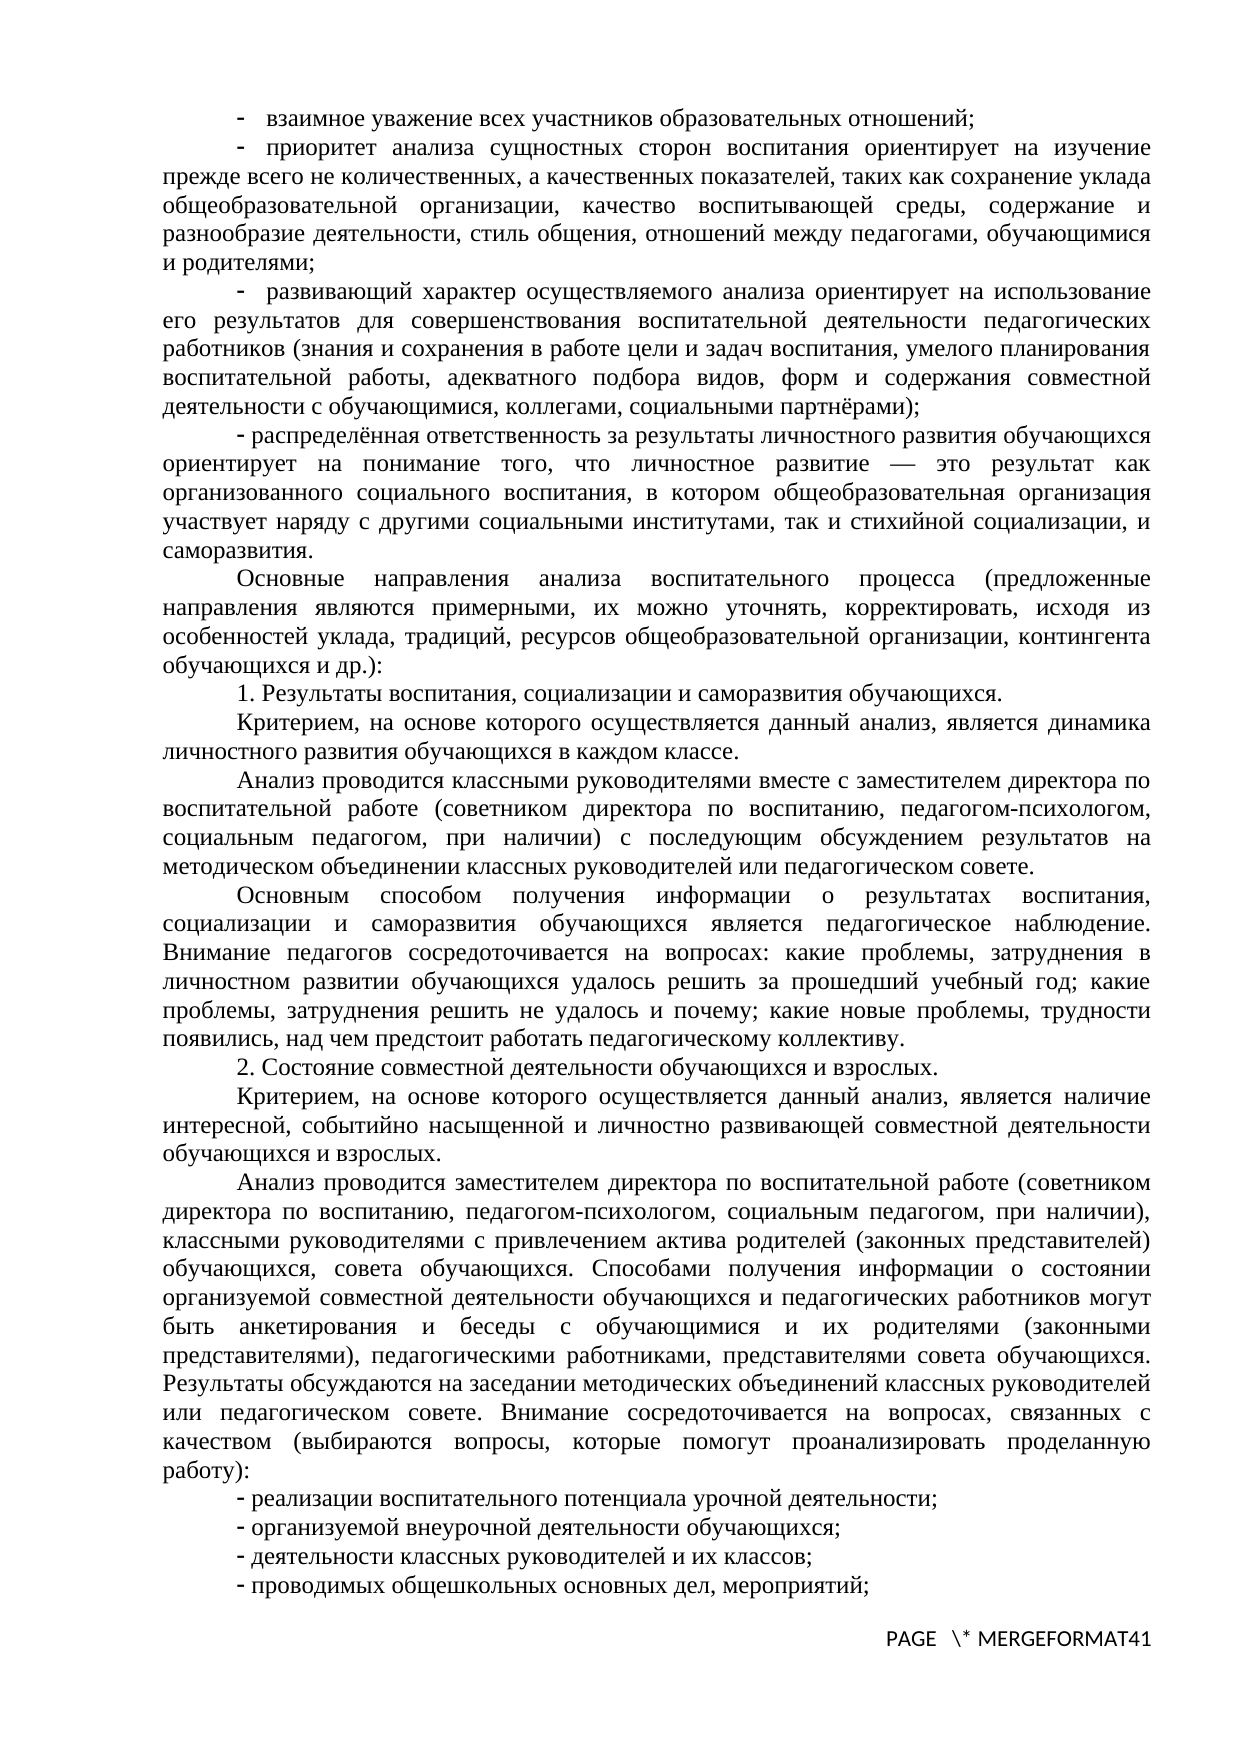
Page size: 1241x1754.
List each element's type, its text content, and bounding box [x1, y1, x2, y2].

text 1. Результаты воспитания, социализации и саморазвития обучающихся. [162, 678, 1152, 707]
text Основным способом получения информации о результатах воспитания, социализации и саморазвития обучающихся является педагогическое наблюдение. Внимание педагогов сосредоточивается на вопросах: какие проблемы, затруднения в личностном развитии обучающихся удалось решить за прошедший учебный год; какие проблемы, затруднения решить не удалось и почему; какие новые проблемы, трудности появились, над чем предстоит работать педагогическому коллективу. [162, 880, 1152, 1052]
list приоритет анализа сущностных сторон воспитания ориентирует на изучение прежде всего не количественных, а качественных показателей, таких как сохранение уклада общеобразовательной организации, качество воспитывающей среды, содержание и разнообразие деятельности, стиль общения, отношений между педагогами, обучающимися и родителями; [162, 132, 1152, 276]
text Анализ проводится заместителем директора по воспитательной работе (советником директора по воспитанию, педагогом-психологом, социальным педагогом, при наличии), классными руководителями с привлечением актива родителей (законных представителей) обучающихся, совета обучающихся. Способами получения информации о состоянии организуемой совместной деятельности обучающихся и педагогических работников могут быть анкетирования и беседы с обучающимися и их родителями (законными представителями), педагогическими работниками, представителями совета обучающихся. Результаты обсуждаются на заседании методических объединений классных руководителей или педагогическом совете. Внимание сосредоточивается на вопросах, связанных с качеством (выбираются вопросы, которые помогут проанализировать проделанную работу): [162, 1167, 1152, 1483]
list организуемой внеурочной деятельности обучающихся; [162, 1512, 1152, 1541]
text Основные направления анализа воспитательного процесса (предложенные направления являются примерными, их можно уточнять, корректировать, исходя из особенностей уклада, традиций, ресурсов общеобразовательной организации, контингента обучающихся и др.): [162, 563, 1152, 678]
list деятельности классных руководителей и их классов; [162, 1541, 1152, 1570]
text 2. Состояние совместной деятельности обучающихся и взрослых. [162, 1052, 1152, 1081]
list развивающий характер осуществляемого анализа ориентирует на использование его результатов для совершенствования воспитательной деятельности педагогических работников (знания и сохранения в работе цели и задач воспитания, умелого планирования воспитательной работы, адекватного подбора видов, форм и содержания совместной деятельности с обучающимися, коллегами, социальными партнёрами); [162, 276, 1152, 420]
list проводимых общешкольных основных дел, мероприятий; [162, 1570, 1152, 1598]
list реализации воспитательного потенциала урочной деятельности; [162, 1483, 1152, 1512]
text Критерием, на основе которого осуществляется данный анализ, является наличие интересной, событийно насыщенной и личностно развивающей совместной деятельности обучающихся и взрослых. [162, 1081, 1152, 1167]
list взаимное уважение всех участников образовательных отношений; [162, 103, 1152, 132]
text Критерием, на основе которого осуществляется данный анализ, является динамика личностного развития обучающихся в каждом классе. [162, 707, 1152, 765]
text Анализ проводится классными руководителями вместе с заместителем директора по воспитательной работе (советником директора по воспитанию, педагогом-психологом, социальным педагогом, при наличии) с последующим обсуждением результатов на методическом объединении классных руководителей или педагогическом совете. [162, 765, 1152, 880]
list распределённая ответственность за результаты личностного развития обучающихся ориентирует на понимание того, что личностное развитие — это результат как организованного социального воспитания, в котором общеобразовательная организация участвует наряду с другими социальными институтами, так и стихийной социализации, и саморазвития. [162, 420, 1152, 563]
